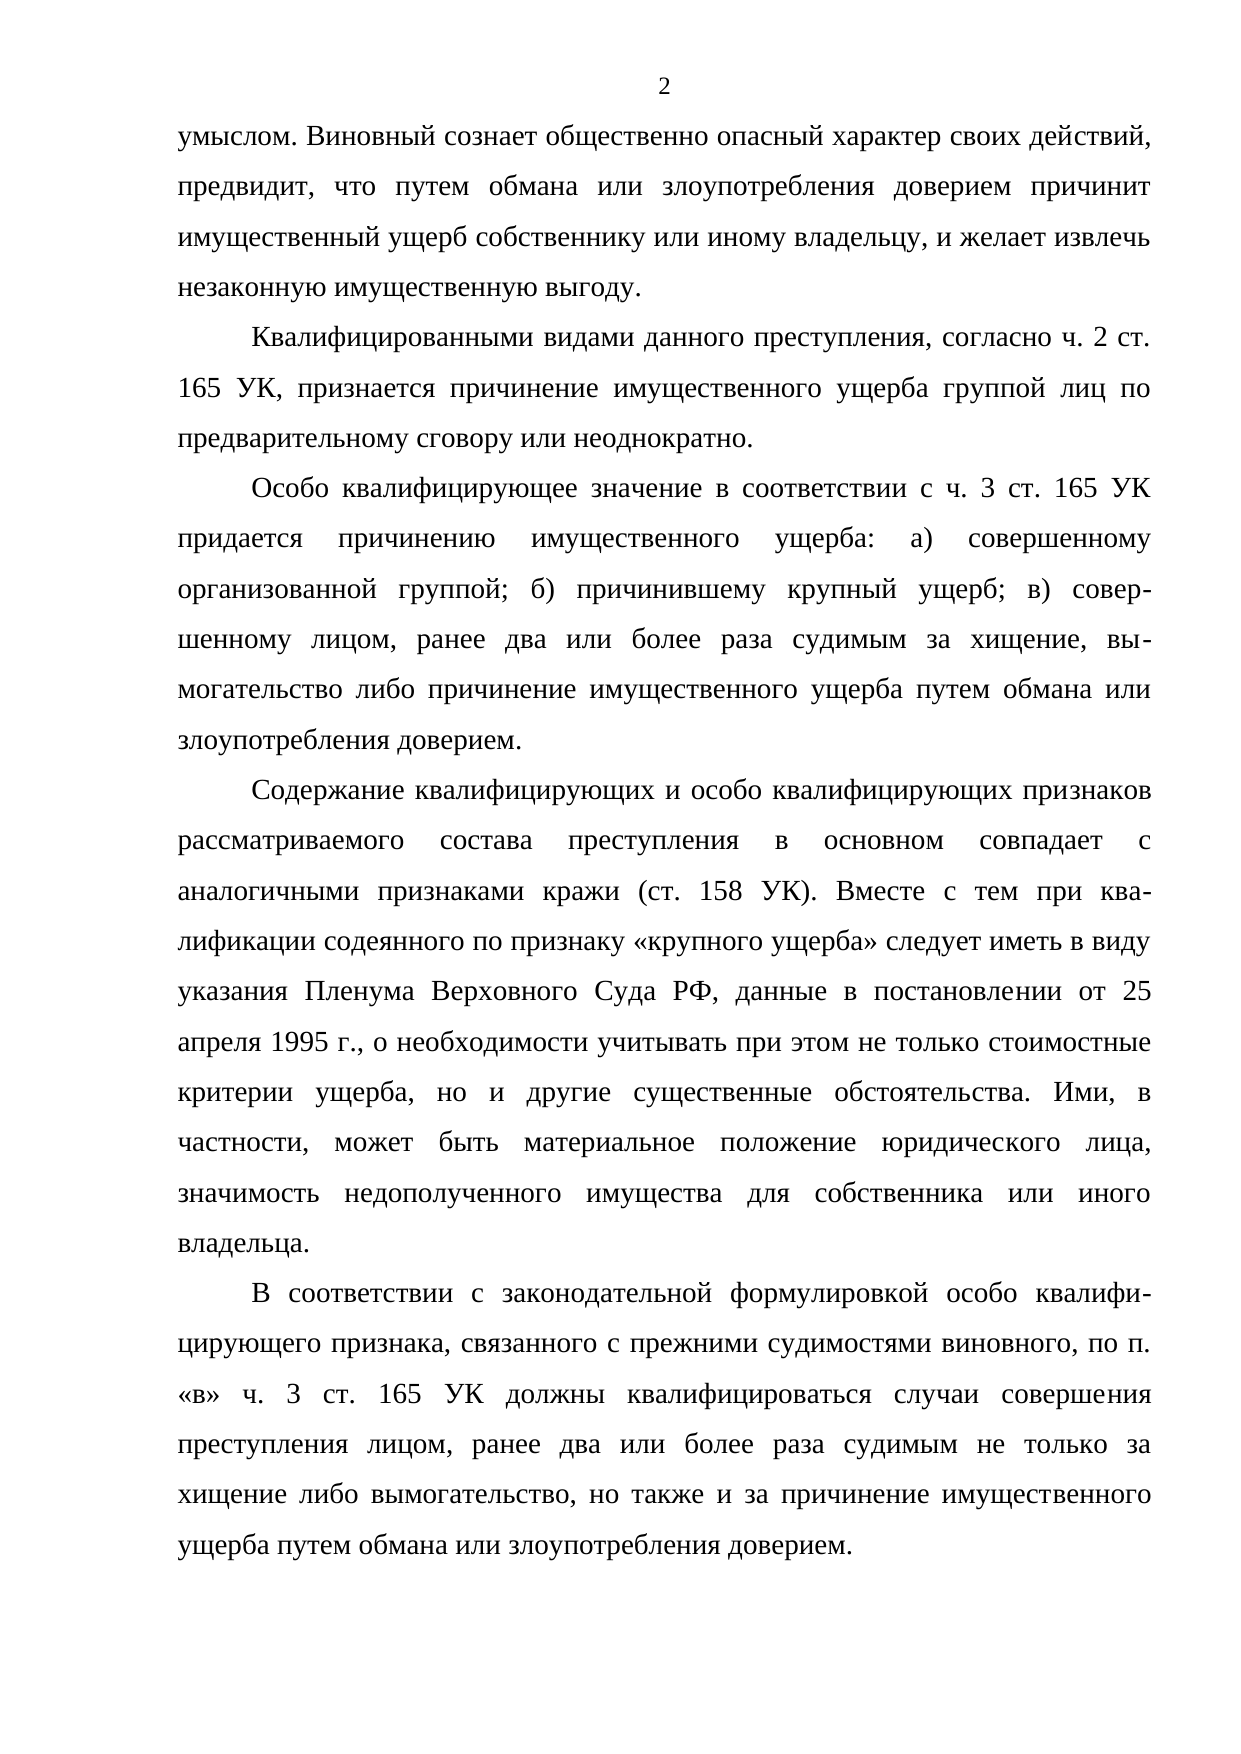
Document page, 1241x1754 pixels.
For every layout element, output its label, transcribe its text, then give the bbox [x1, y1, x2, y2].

text В соответствии с законодательной формулировкой особо квалифицирующего признака, связанного с прежними судимостями виновного, по п. «в» ч. 3 ст. 165 УК должны квалифицироваться случаи совершения преступления лицом, ранее два или более раза судимым не только за хищение либо вымогательство, но также и за причинение имущественного ущерба путем обмана или злоупотребления доверием. [177, 1275, 1152, 1560]
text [177, 118, 1152, 303]
text Особо квалифицирующее значение в соответствии с ч. 3 ст. 165 УК придается причинению имущественного ущерба: а) совершенному организованной группой; б) причинившему крупный ущерб; в) совершенному лицом, ранее два или более раза судимым за хищение, вымогательство либо причинение имущественного ущерба путем обмана или злоупотребления доверием. [177, 470, 1152, 755]
text Квалифицированными видами данного преступления, согласно ч. 2 ст. 165 УК, признается причинение имущественного ущерба группой лиц по предварительному сговору или неоднократно. [177, 319, 1152, 453]
text Содержание квалифицирующих и особо квалифицирующих признаков рассматриваемого состава преступления в основном совпадает с аналогичными признаками кражи (ст. 158 УК). Вместе с тем при квалификации содеянного по признаку «крупного ущерба» следует иметь в виду указания Пленума Верховного Суда РФ, данные в постановлении от 25 апреля ., о необходимости учитывать при этом не только стоимостные критерии ущерба, но и другие существенные обстоятельства. Ими, в частности, может быть материальное положение юридического лица, значимость недополученного имущества для собственника или иного владельца. [177, 772, 1152, 1258]
